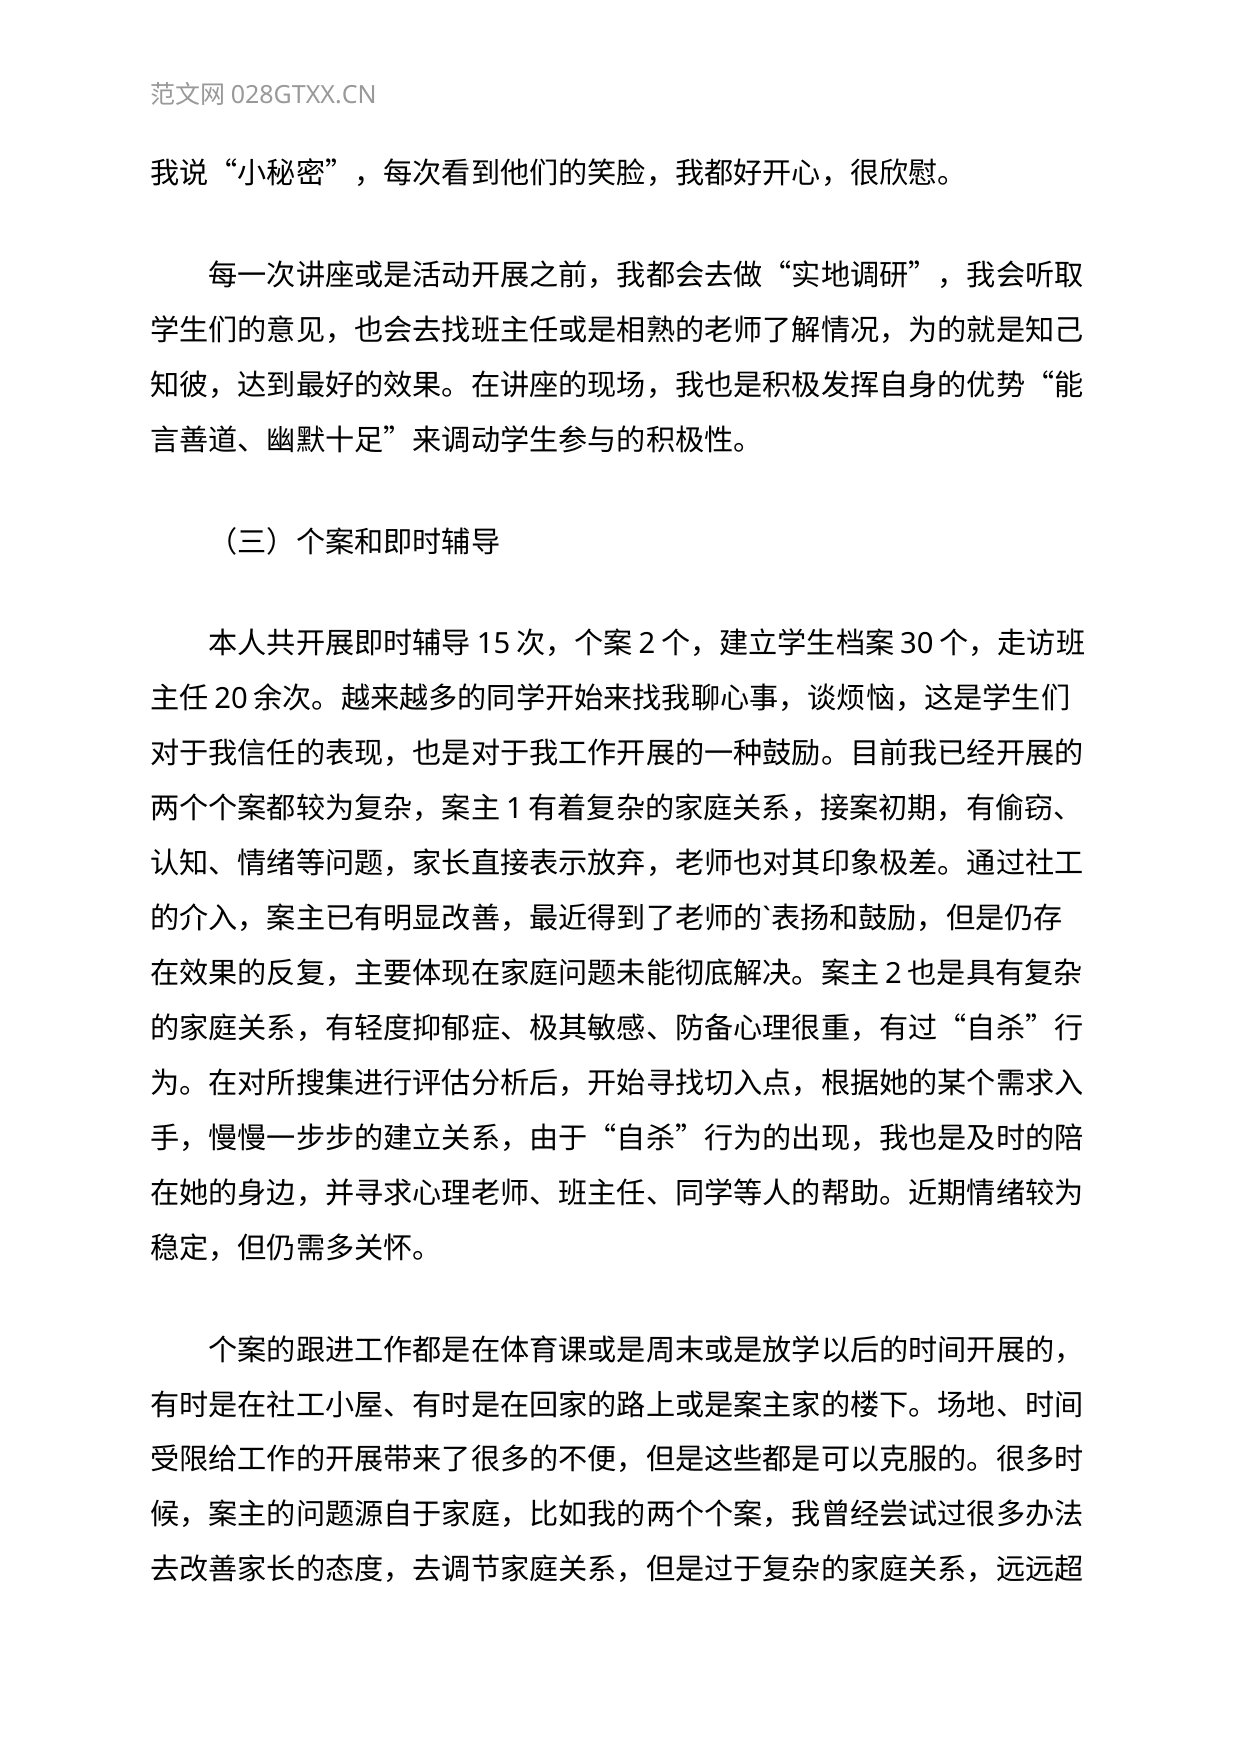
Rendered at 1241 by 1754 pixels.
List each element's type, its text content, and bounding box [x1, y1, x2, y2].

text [150, 150, 1090, 192]
text 每一次讲座或是活动开展之前，我都会去做“实地调研”，我会听取学生们的意见，也会去找班主任或是相熟的老师了解情况，为的就是知己知彼，达到最好的效果。在讲座的现场，我也是积极发挥自身的优势“能言善道、幽默十足”来调动学生参与的积极性。 [150, 252, 1090, 459]
text 本人共开展即时辅导15次，个案2个，建立学生档案30个，走访班主任20余次。越来越多的同学开始来找我聊心事，谈烦恼，这是学生们对于我信任的表现，也是对于我工作开展的一种鼓励。目前我已经开展的两个个案都较为复杂，案主1有着复杂的家庭关系，接案初期，有偷窃、认知、情绪等问题，家长直接表示放弃，老师也对其印象极差。通过社工的介入，案主已有明显改善，最近得到了老师的`表扬和鼓励，但是仍存在效果的反复，主要体现在家庭问题未能彻底解决。案主2也是具有复杂的家庭关系，有轻度抑郁症、极其敏感、防备心理很重，有过“自杀”行为。在对所搜集进行评估分析后，开始寻找切入点，根据她的某个需求入手，慢慢一步步的建立关系，由于“自杀”行为的出现，我也是及时的陪在她的身边，并寻求心理老师、班主任、同学等人的帮助。近期情绪较为稳定，但仍需多关怀。 [150, 620, 1090, 1267]
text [150, 1326, 1090, 1588]
text （三）个案和即时辅导 [150, 518, 1090, 561]
